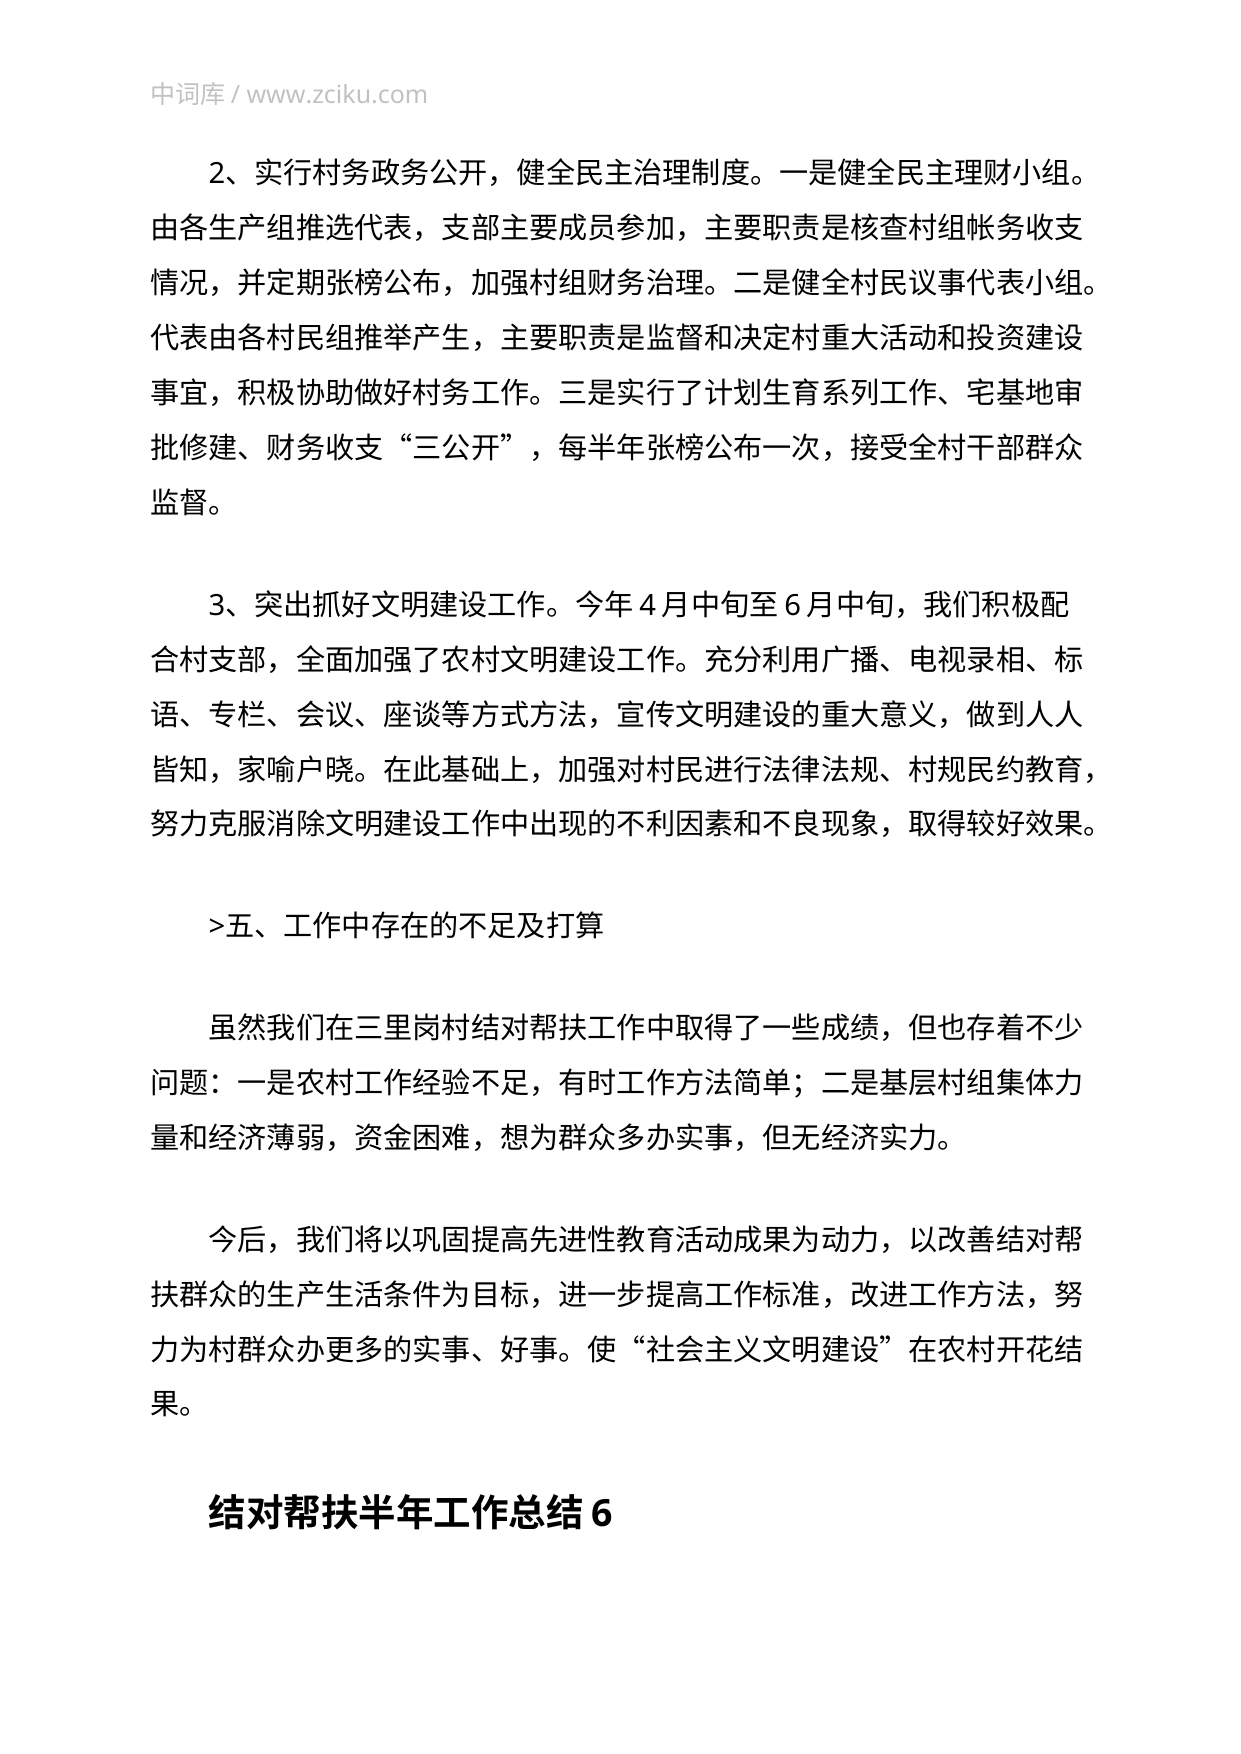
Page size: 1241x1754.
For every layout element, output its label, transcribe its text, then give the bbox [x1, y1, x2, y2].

text 2、实行村务政务公开，健全民主治理制度。一是健全民主理财小组。由各生产组推选代表，支部主要成员参加，主要职责是核查村组帐务收支情况，并定期张榜公布，加强村组财务治理。二是健全村民议事代表小组。代表由各村民组推举产生，主要职责是监督和决定村重大活动和投资建设事宜，积极协助做好村务工作。三是实行了计划生育系列工作、宅基地审批修建、财务收支“三公开”，每半年张榜公布一次，接受全村干部群众监督。 [150, 150, 1090, 522]
text 3、突出抓好文明建设工作。今年4月中旬至6月中旬，我们积极配合村支部，全面加强了农村文明建设工作。充分利用广播、电视录相、标语、专栏、会议、座谈等方式方法，宣传文明建设的重大意义，做到人人皆知，家喻户晓。在此基础上，加强对村民进行法律法规、村规民约教育，努力克服消除文明建设工作中出现的不利因素和不良现象，取得较好效果。 [150, 581, 1090, 843]
text 虽然我们在三里岗村结对帮扶工作中取得了一些成绩，但也存着不少问题：一是农村工作经验不足，有时工作方法简单；二是基层村组集体力量和经济薄弱，资金困难，想为群众多办实事，但无经济实力。 [150, 1005, 1090, 1157]
text 结对帮扶半年工作总结6 [150, 1483, 1090, 1537]
text 今后，我们将以巩固提高先进性教育活动成果为动力，以改善结对帮扶群众的生产生活条件为目标，进一步提高工作标准，改进工作方法，努力为村群众办更多的实事、好事。使“社会主义文明建设”在农村开花结果。 [150, 1216, 1090, 1423]
text >五、工作中存在的不足及打算 [150, 903, 1090, 945]
